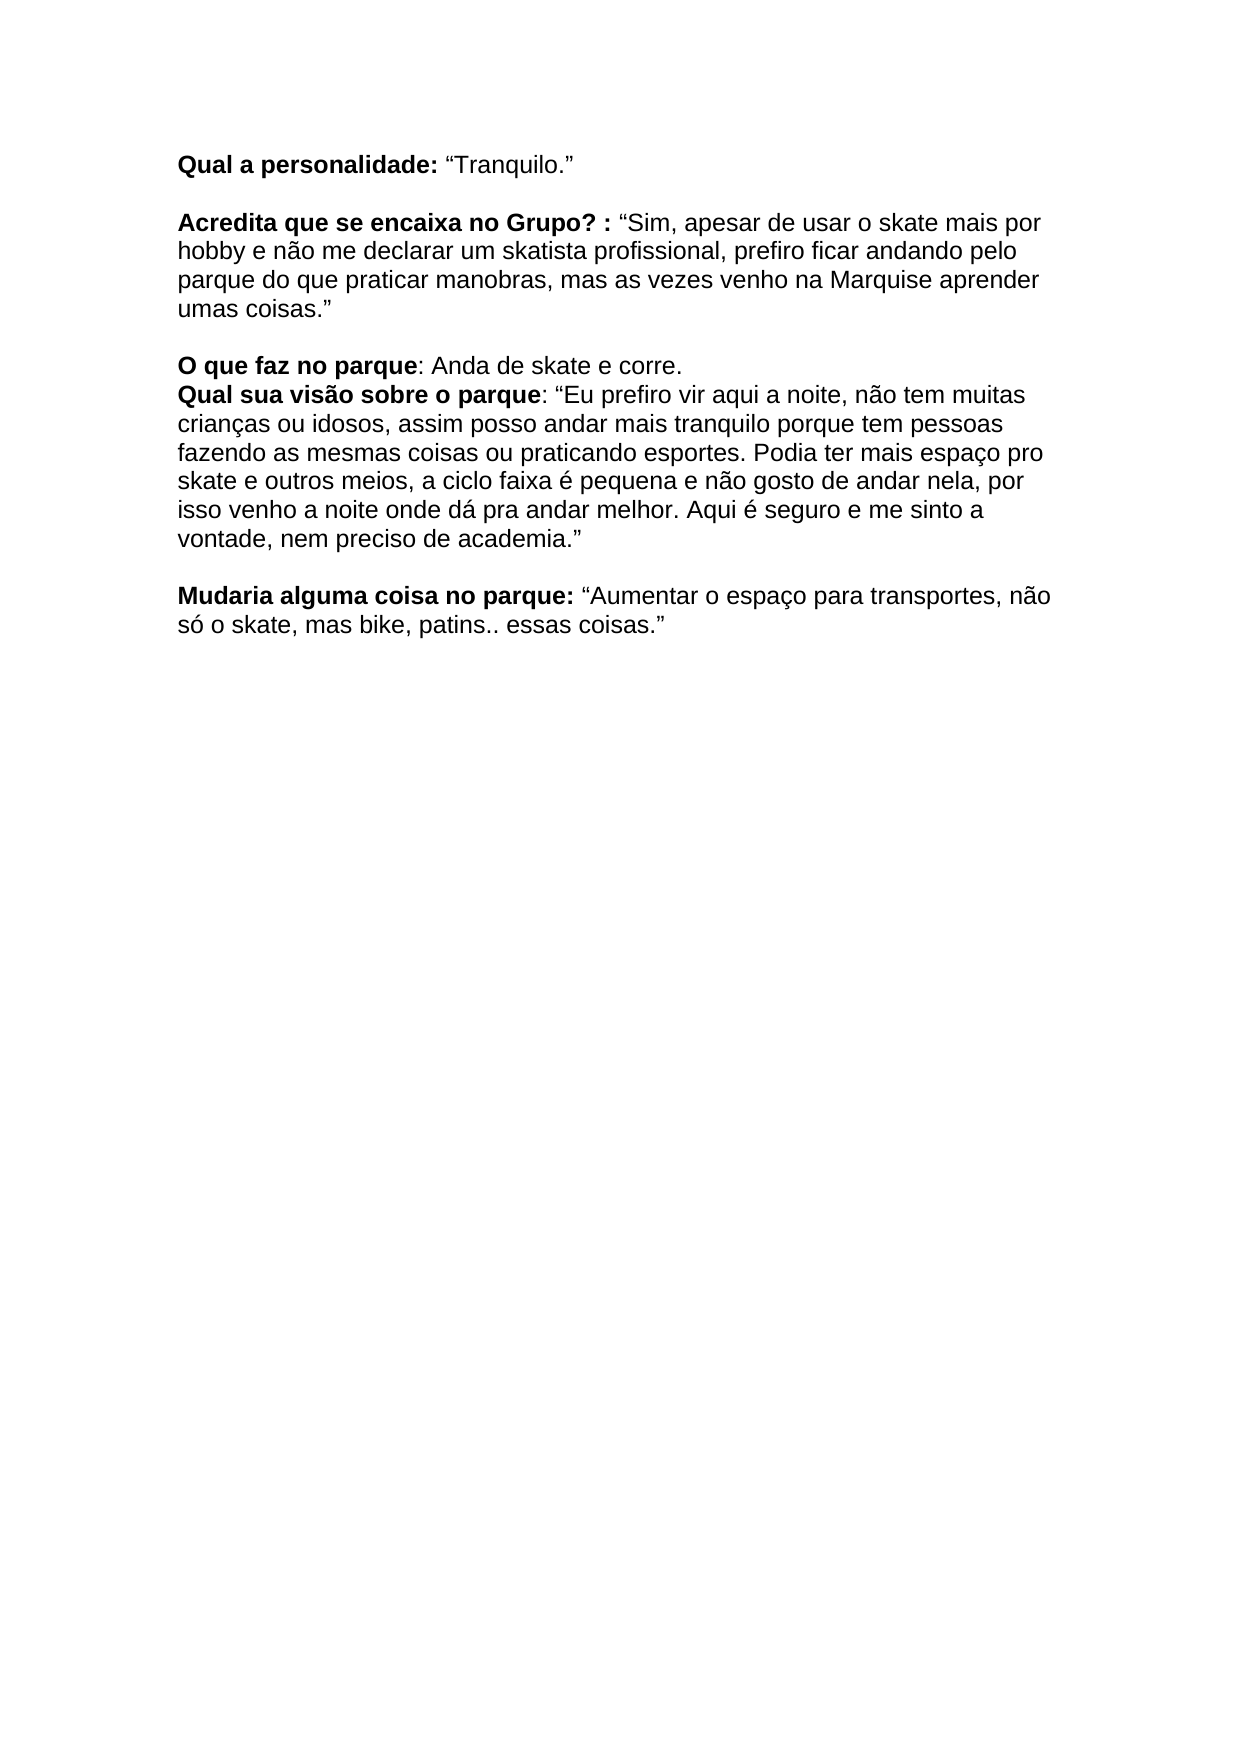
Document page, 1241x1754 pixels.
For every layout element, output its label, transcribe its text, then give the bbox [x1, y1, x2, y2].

text Qual a personalidade: “Tranquilo.” [177, 150, 1053, 179]
text Acredita que se encaixa no Grupo? : “Sim, apesar de usar o skate mais por hobby e não me declarar um skatista profissional, prefiro ficar andando pelo parque do que praticar manobras, mas as vezes venho na Marquise aprender umas coisas.” [177, 179, 1053, 322]
text Mudaria alguma coisa no parque: “Aumentar o espaço para transportes, não só o skate, mas bike, patins.. essas coisas.” [177, 552, 1053, 639]
text O que faz no parque: Anda de skate e corre. [177, 322, 1053, 380]
text Qual sua visão sobre o parque: “Eu prefiro vir aqui a noite, não tem muitas crianças ou idosos, assim posso andar mais tranquilo porque tem pessoas fazendo as mesmas coisas ou praticando esportes. Podia ter mais espaço pro skate e outros meios, a ciclo faixa é pequena e não gosto de andar nela, por isso venho a noite onde dá pra andar melhor. Aqui é seguro e me sinto a vontade, nem preciso de academia.” [177, 380, 1053, 552]
